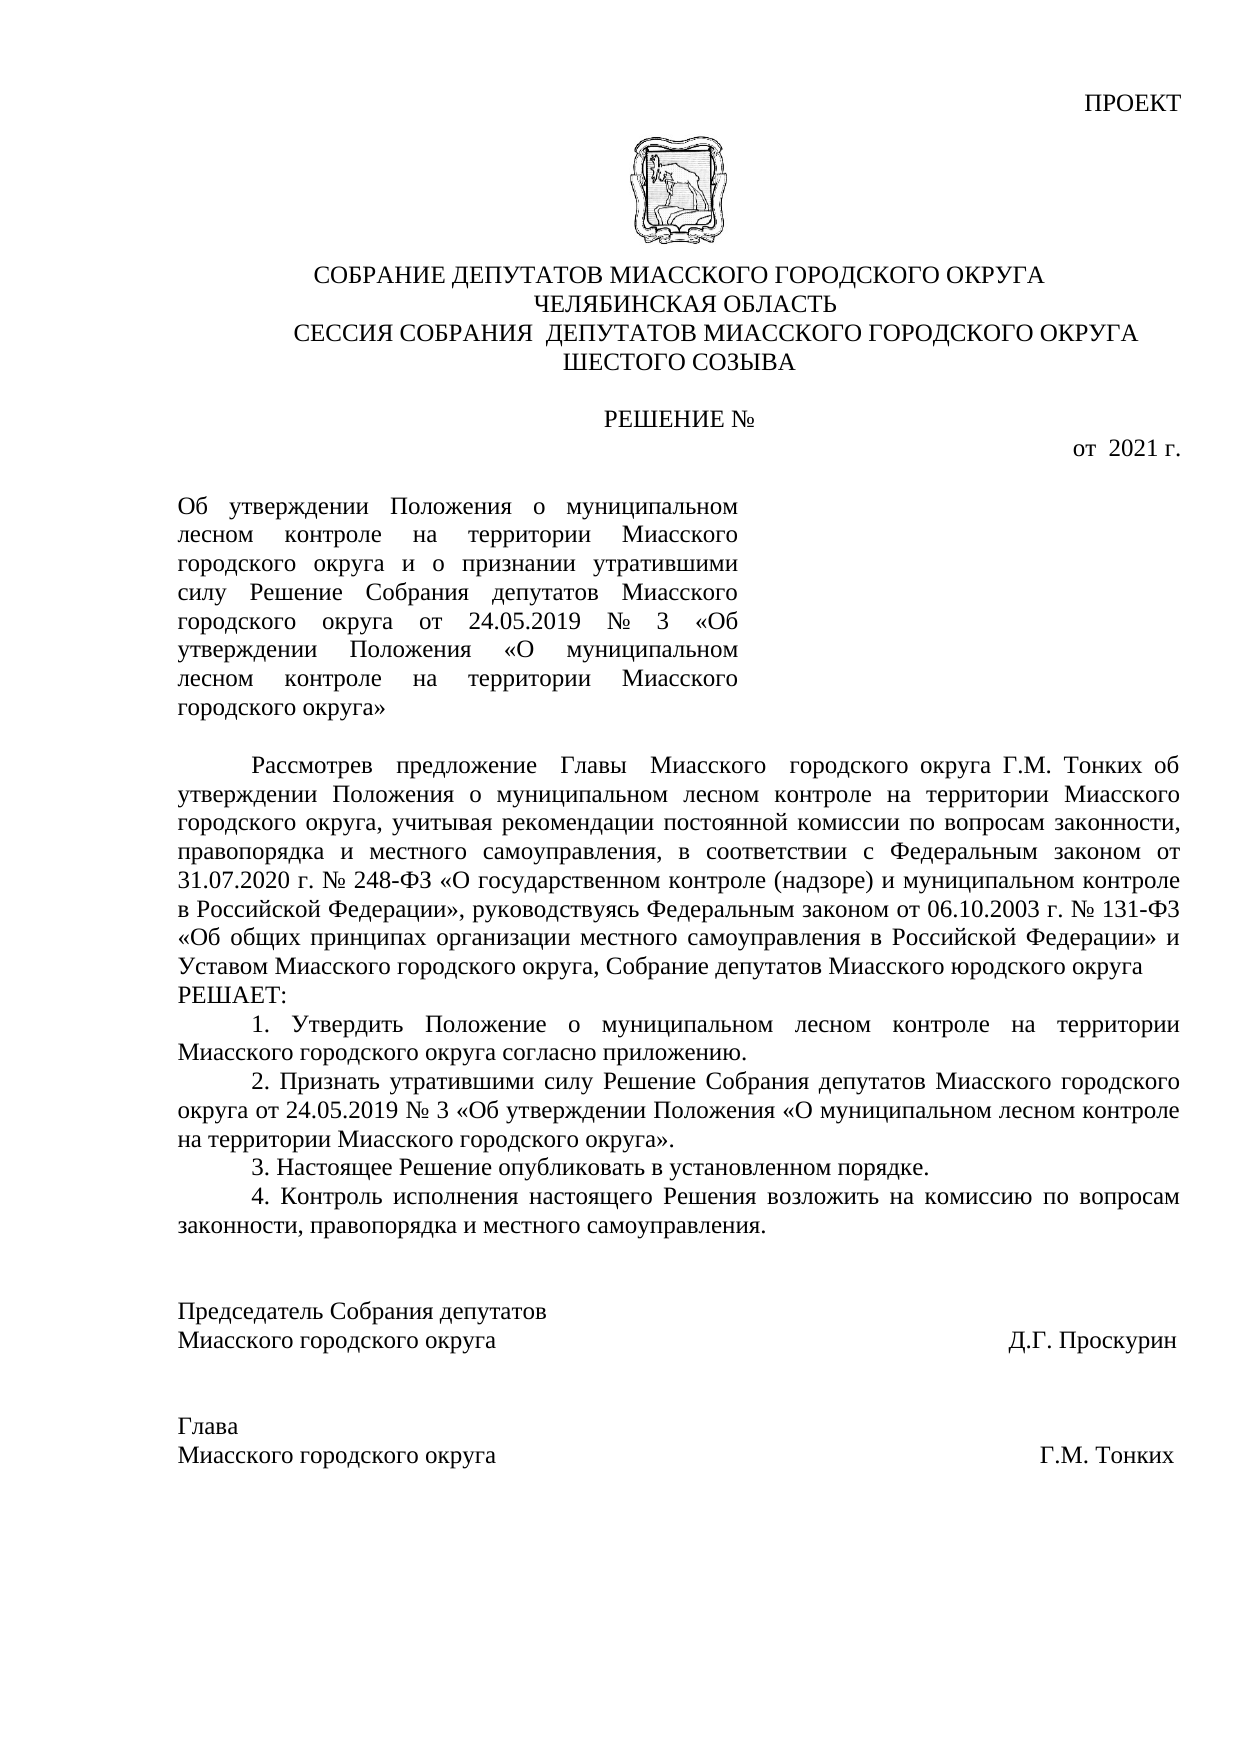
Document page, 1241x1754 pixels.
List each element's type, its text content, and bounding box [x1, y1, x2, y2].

title Председатель Собрания депутатов [177, 1296, 1181, 1325]
text 4. Контроль исполнения настоящего Решения возложить на комиссию по вопросам законности, правопорядка и местного самоуправления. [177, 1181, 1181, 1239]
title Миасского городского округа Д.Г. Проскурин [177, 1325, 1181, 1354]
text РЕШАЕТ: [177, 980, 1181, 1009]
text 1. Утвердить Положение о муниципальном лесном контроле на территории Миасского городского округа согласно приложению. [177, 1009, 1181, 1066]
text РЕШЕНИЕ № [177, 404, 1181, 433]
picture [628, 134, 729, 247]
text СОБРАНИЕ ДЕПУТАТОВ МИАССКОГО ГОРОДСКОГО ОКРУГА [177, 260, 1181, 289]
text 2. Признать утратившими силу Решение Собрания депутатов Миасского городского округа от 24.05.2019 № 3 «Об утверждении Положения «О муниципальном лесном контроле на территории Миасского городского округа». [177, 1066, 1181, 1152]
text Рассмотрев предложение Главы Миасского городского округа Г.М. Тонких об утверждении Положения о муниципальном лесном контроле на территории Миасского городского округа, учитывая рекомендации постоянной комиссии по вопросам законности, правопорядка и местного самоуправления, в соответствии с Федеральным законом от 31.07.2020 г. № 248-ФЗ «О государственном контроле (надзоре) и муниципальном контроле в Российской Федерации», руководствуясь Федеральным законом от 06.10.2003 г. № 131-Ф3 «Об общих принципах организации местного самоуправления в Российской Федерации» и Уставом Миасского городского округа, Собрание депутатов Миасского юродского округа [177, 750, 1181, 980]
text Об утверждении Положения о муниципальном лесном контроле на территории Миасского городского округа и о признании утратившими силу Решение Собрания депутатов Миасского городского округа от 24.05.2019 № 3 «Об утверждении Положения «О муниципальном лесном контроле на территории Миасского городского округа» [177, 491, 738, 721]
title Миасского городского округа Г.М. Тонких [177, 1440, 1181, 1469]
text СЕССИЯ СОБРАНИЯ ДЕПУТАТОВ МИАССКОГО ГОРОДСКОГО ОКРУГА ШЕСТОГО СОЗЫВА [177, 318, 1181, 375]
title Глава [177, 1411, 1181, 1440]
text ЧЕЛЯБИНСКАЯ ОБЛАСТЬ [177, 289, 1181, 318]
text ПРОЕКТ [177, 88, 1181, 117]
text от 2021 г. [177, 433, 1181, 462]
text 3. Настоящее Решение опубликовать в установленном порядке. [177, 1152, 1181, 1181]
